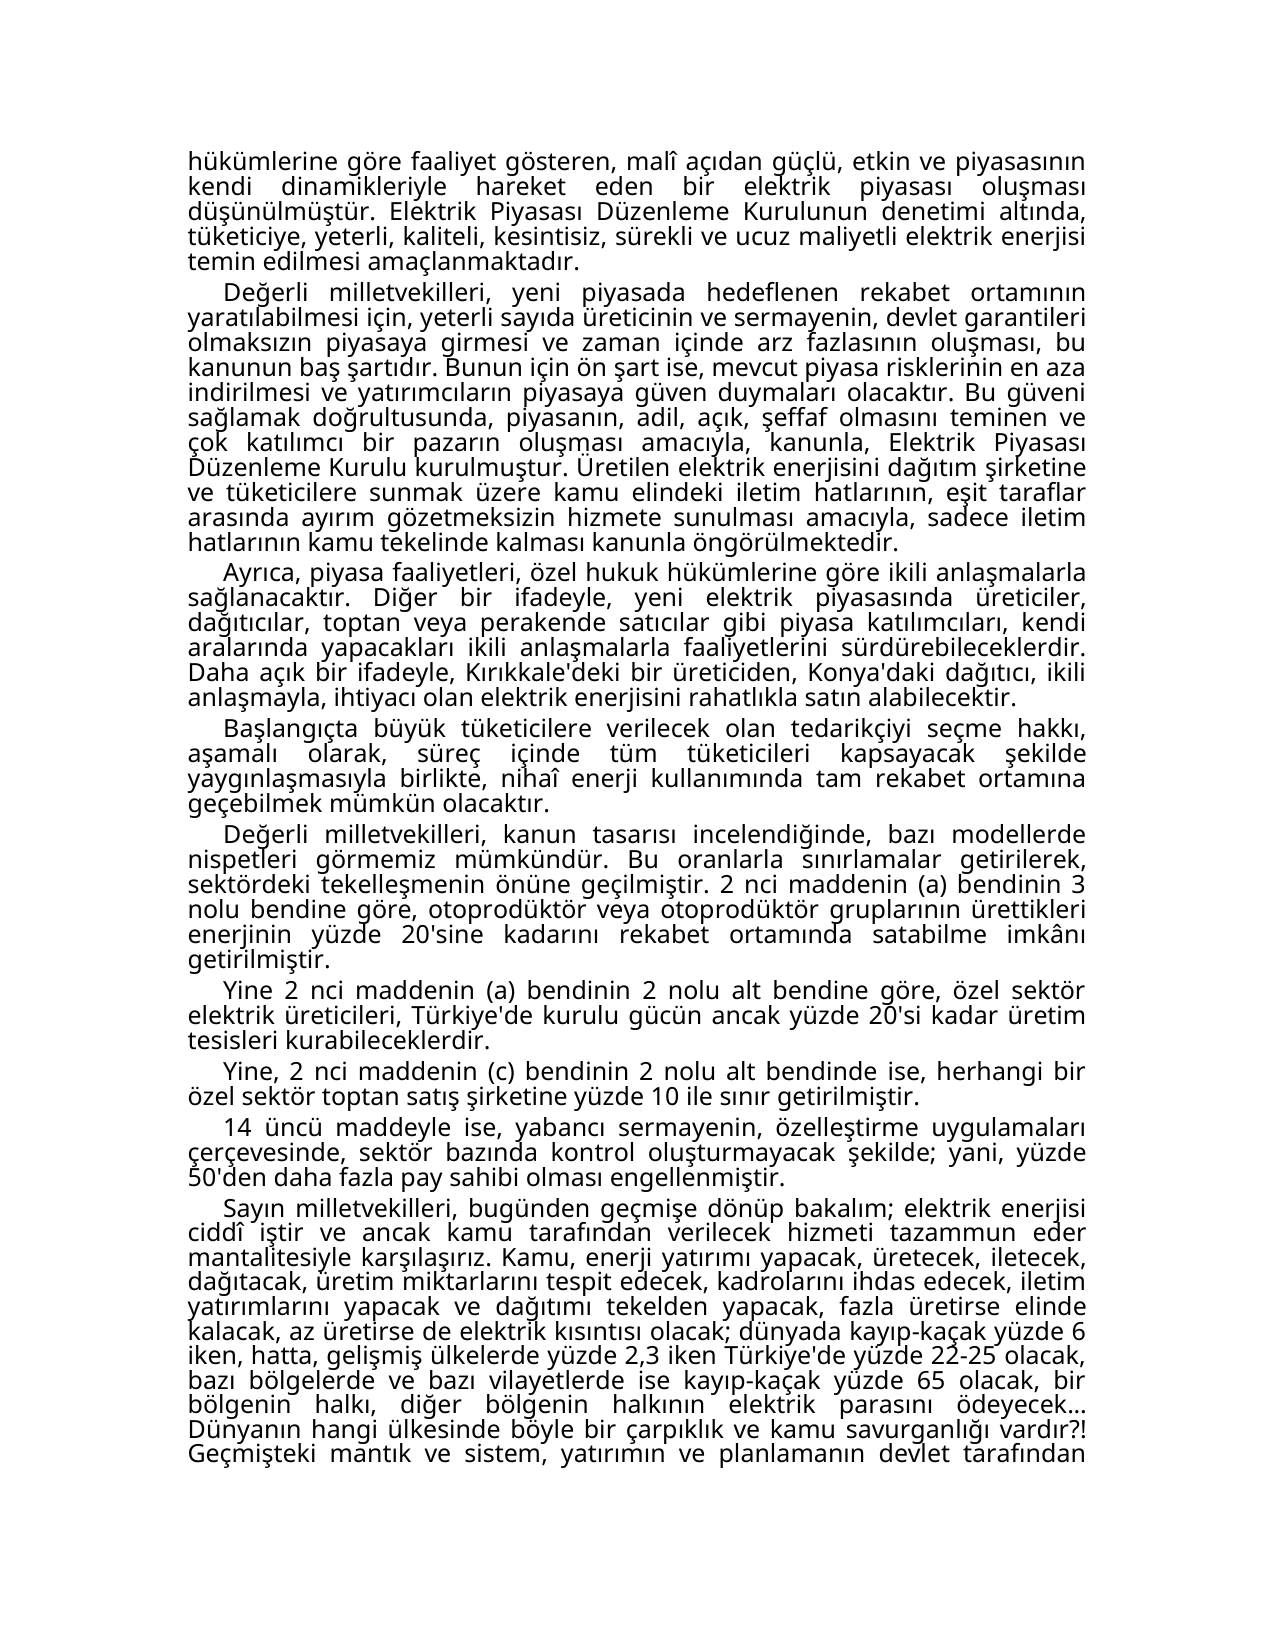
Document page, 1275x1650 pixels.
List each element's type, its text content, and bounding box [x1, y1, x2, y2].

text Yine 2 nci maddenin (a) bendinin 2 nolu alt bendine göre, özel sektör elektrik üreticileri, Türkiye'de kurulu gücün ancak yüzde 20'si kadar üretim tesisleri kurabileceklerdir. [187, 980, 1087, 1055]
text Ayrıca, piyasa faaliyetleri, özel hukuk hükümlerine göre ikili anlaşmalarla sağlanacaktır. Diğer bir ifadeyle, yeni elektrik piyasasında üreticiler, dağıtıcılar, toptan veya perakende satıcılar gibi piyasa katılımcıları, kendi aralarında yapacakları ikili anlaşmalarla faaliyetlerini sürdürebileceklerdir. Daha açık bir ifadeyle, Kırıkkale'deki bir üreticiden, Konya'daki dağıtıcı, ikili anlaşmayla, ihtiyacı olan elektrik enerjisini rahatlıkla satın alabilecektir. [187, 562, 1087, 712]
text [187, 1197, 1087, 1468]
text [187, 150, 1087, 275]
text Yine, 2 nci maddenin (c) bendinin 2 nolu alt bendinde ise, herhangi bir özel sektör toptan satış şirketine yüzde 10 ile sınır getirilmiştir. [187, 1061, 1087, 1111]
text Değerli milletvekilleri, yeni piyasada hedeflenen rekabet ortamının yaratılabilmesi için, yeterli sayıda üreticinin ve sermayenin, devlet garantileri olmaksızın piyasaya girmesi ve zaman içinde arz fazlasının oluşması, bu kanunun baş şartıdır. Bunun için ön şart ise, mevcut piyasa risklerinin en aza indirilmesi ve yatırımcıların piyasaya güven duymaları olacaktır. Bu güveni sağlamak doğrultusunda, piyasanın, adil, açık, şeffaf olmasını teminen ve çok katılımcı bir pazarın oluşması amacıyla, kanunla, Elektrik Piyasası Düzenleme Kurulu kurulmuştur. Üretilen elektrik enerjisini dağıtım şirketine ve tüketicilere sunmak üzere kamu elindeki iletim hatlarının, eşit taraflar arasında ayırım gözetmeksizin hizmete sunulması amacıyla, sadece iletim hatlarının kamu tekelinde kalması kanunla öngörülmektedir. [187, 281, 1087, 556]
text Başlangıçta büyük tüketicilere verilecek olan tedarikçiyi seçme hakkı, aşamalı olarak, süreç içinde tüm tüketicileri kapsayacak şekilde yaygınlaşmasıyla birlikte, nihaî enerji kullanımında tam rekabet ortamına geçebilmek mümkün olacaktır. [187, 718, 1087, 818]
text 14 üncü maddeyle ise, yabancı sermayenin, özelleştirme uygulamaları çerçevesinde, sektör bazında kontrol oluşturmayacak şekilde; yani, yüzde 50'den daha fazla pay sahibi olması engellenmiştir. [187, 1117, 1087, 1192]
text Değerli milletvekilleri, kanun tasarısı incelendiğinde, bazı modellerde nispetleri görmemiz mümkündür. Bu oranlarla sınırlamalar getirilerek, sektördeki tekelleşmenin önüne geçilmiştir. 2 nci maddenin (a) bendinin 3 nolu bendine göre, otoprodüktör veya otoprodüktör gruplarının ürettikleri enerjinin yüzde 20'sine kadarını rekabet ortamında satabilme imkânı getirilmiştir. [187, 824, 1087, 974]
